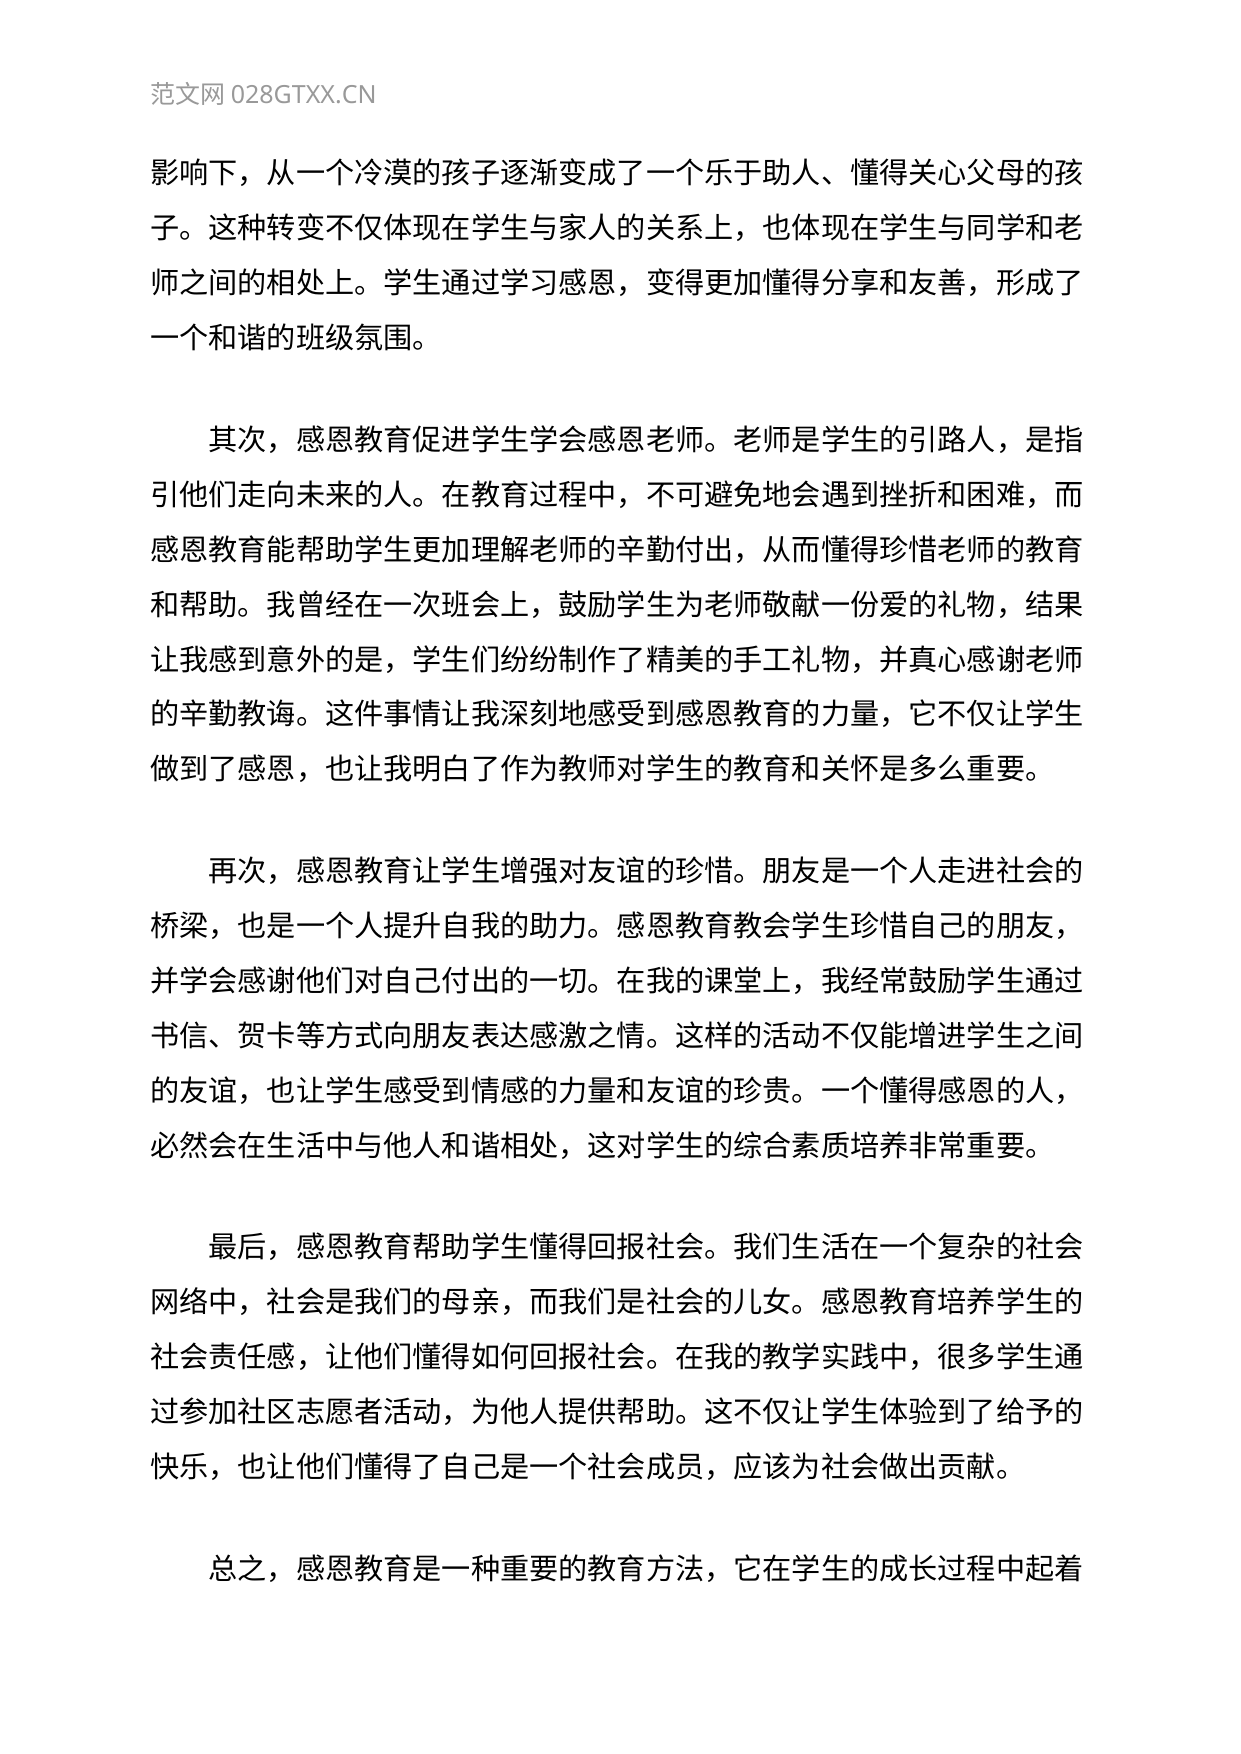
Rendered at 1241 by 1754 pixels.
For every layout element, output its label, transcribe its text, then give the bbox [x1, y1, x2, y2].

text 最后，感恩教育帮助学生懂得回报社会。我们生活在一个复杂的社会网络中，社会是我们的母亲，而我们是社会的儿女。感恩教育培养学生的社会责任感，让他们懂得如何回报社会。在我的教学实践中，很多学生通过参加社区志愿者活动，为他人提供帮助。这不仅让学生体验到了给予的快乐，也让他们懂得了自己是一个社会成员，应该为社会做出贡献。 [150, 1224, 1090, 1486]
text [150, 150, 1090, 357]
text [150, 1545, 1090, 1587]
text 再次，感恩教育让学生增强对友谊的珍惜。朋友是一个人走进社会的桥梁，也是一个人提升自我的助力。感恩教育教会学生珍惜自己的朋友，并学会感谢他们对自己付出的一切。在我的课堂上，我经常鼓励学生通过书信、贺卡等方式向朋友表达感激之情。这样的活动不仅能增进学生之间的友谊，也让学生感受到情感的力量和友谊的珍贵。一个懂得感恩的人，必然会在生活中与他人和谐相处，这对学生的综合素质培养非常重要。 [150, 848, 1090, 1164]
text 其次，感恩教育促进学生学会感恩老师。老师是学生的引路人，是指引他们走向未来的人。在教育过程中，不可避免地会遇到挫折和困难，而感恩教育能帮助学生更加理解老师的辛勤付出，从而懂得珍惜老师的教育和帮助。我曾经在一次班会上，鼓励学生为老师敬献一份爱的礼物，结果让我感到意外的是，学生们纷纷制作了精美的手工礼物，并真心感谢老师的辛勤教诲。这件事情让我深刻地感受到感恩教育的力量，它不仅让学生做到了感恩，也让我明白了作为教师对学生的教育和关怀是多么重要。 [150, 416, 1090, 788]
